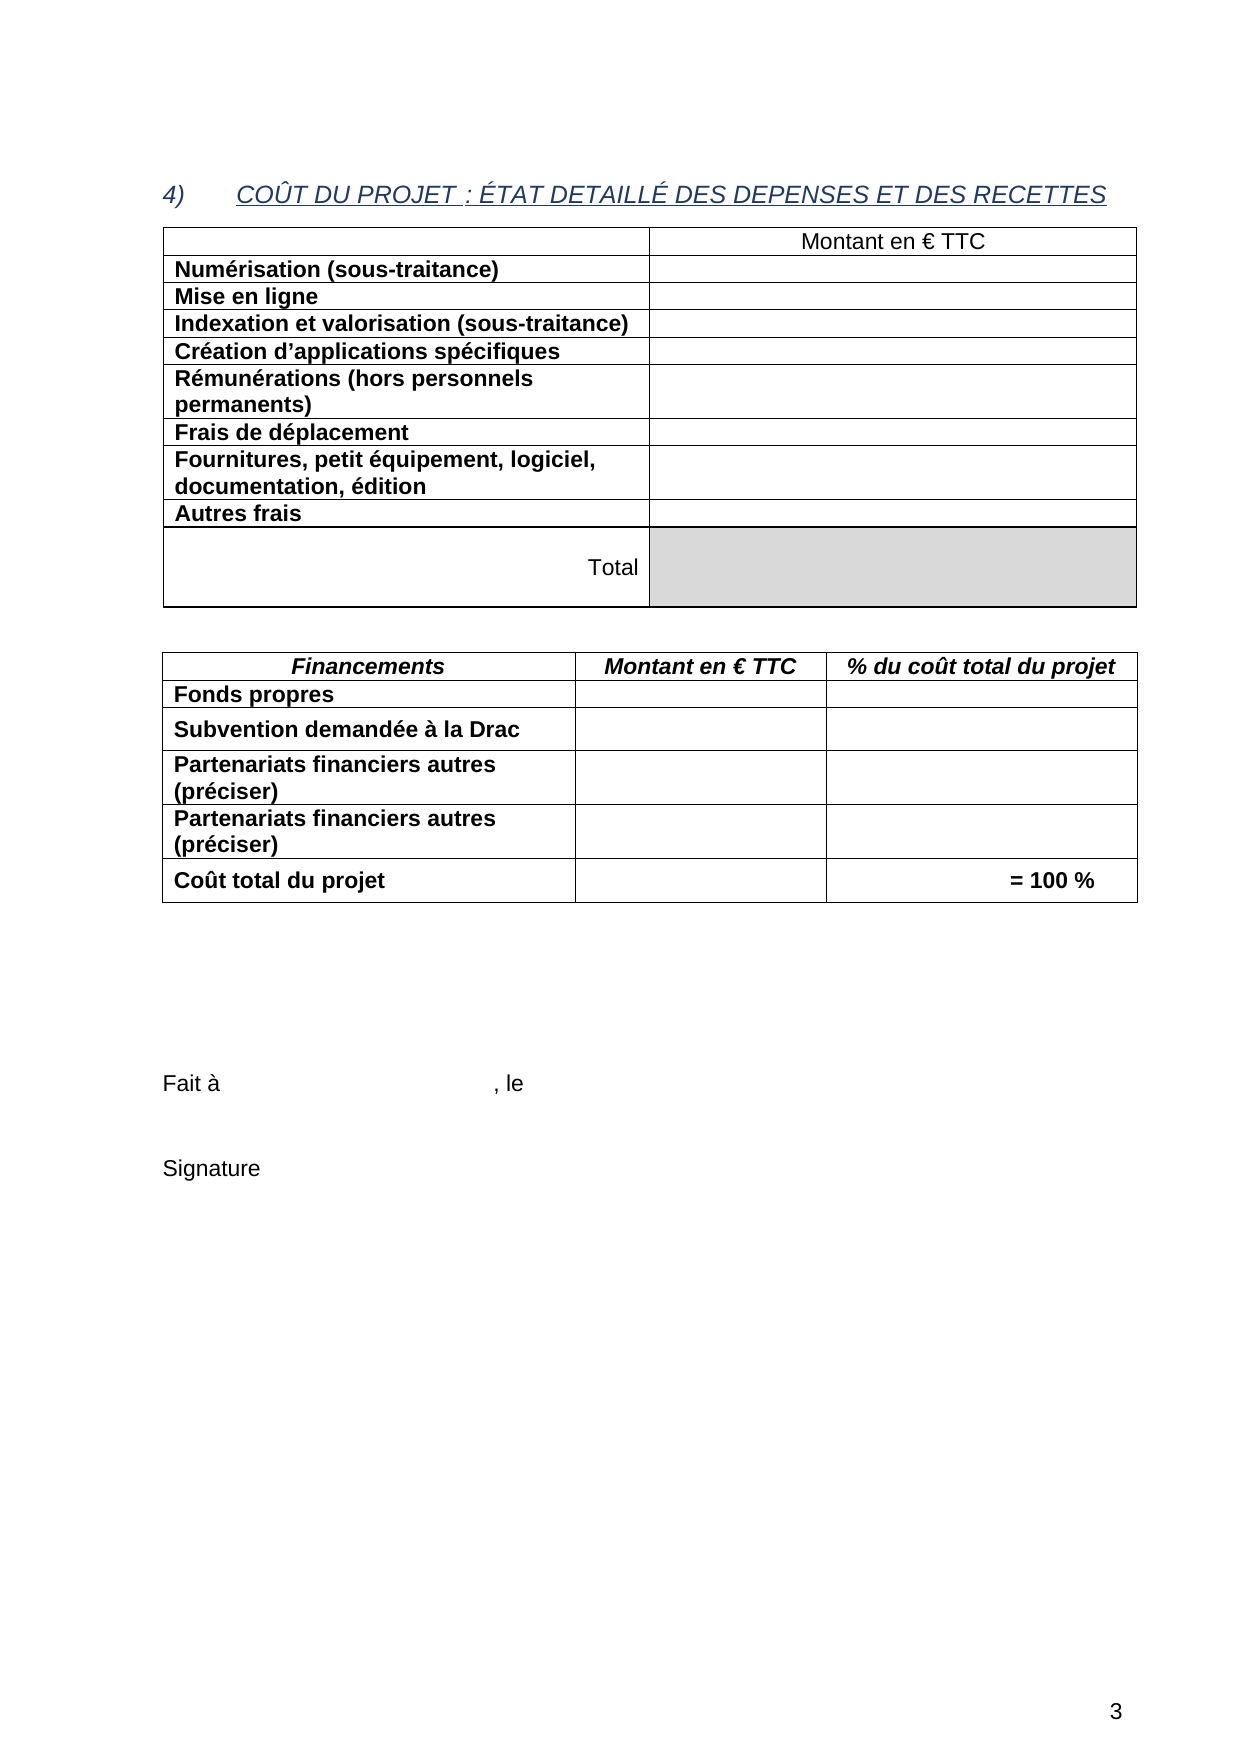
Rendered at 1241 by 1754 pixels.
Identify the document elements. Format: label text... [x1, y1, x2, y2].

table_cell Coût total du projet [163, 859, 575, 902]
table_cell [576, 805, 826, 858]
table_cell Création d’applications spécifiques [164, 338, 649, 364]
table_cell Fonds propres [163, 681, 575, 707]
table_header Montant en € TTC [650, 228, 1136, 254]
table_cell Mise en ligne [164, 283, 649, 309]
table_cell [827, 708, 1137, 750]
table_cell Frais de déplacement [164, 419, 649, 445]
table_cell = 100 % [827, 859, 1137, 902]
table_cell [650, 365, 1136, 418]
table_cell Total [164, 528, 649, 606]
table_cell Rémunérations (hors personnels permanents) [164, 365, 649, 418]
table_cell [650, 446, 1136, 499]
table_cell [576, 751, 826, 804]
table_cell [650, 310, 1136, 337]
table_cell Indexation et valorisation (sous-traitance) [164, 310, 649, 337]
table_cell [650, 338, 1136, 364]
table_cell [576, 708, 826, 750]
table_cell [827, 681, 1137, 707]
table_cell [650, 419, 1136, 445]
table_header [164, 228, 649, 254]
table_cell [650, 283, 1136, 309]
table_header Financements [163, 653, 575, 679]
table_cell [650, 528, 1136, 606]
table_cell Fournitures, petit équipement, logiciel, documentation, édition [164, 446, 649, 499]
table_cell Autres frais [164, 500, 649, 526]
table_cell Partenariats financiers autres (préciser) [163, 805, 575, 858]
table_cell [576, 859, 826, 902]
table_cell Numérisation (sous-traitance) [164, 256, 649, 282]
table_cell [827, 805, 1137, 858]
text Signature [162, 1155, 1122, 1182]
table_header Montant en € TTC [576, 653, 826, 679]
table_cell [650, 500, 1136, 526]
list COÛT DU PROJET : ÉTAT DETAILLÉ DES DEPENSES ET DES RECETTES [162, 180, 1122, 209]
table_cell [576, 681, 826, 707]
table_cell [827, 751, 1137, 804]
table_header % du coût total du projet [827, 653, 1137, 679]
table_cell Subvention demandée à la Drac [163, 708, 575, 750]
table_cell Partenariats financiers autres (préciser) [163, 751, 575, 804]
text Fait à , le [162, 1070, 1122, 1097]
table_cell [650, 256, 1136, 282]
